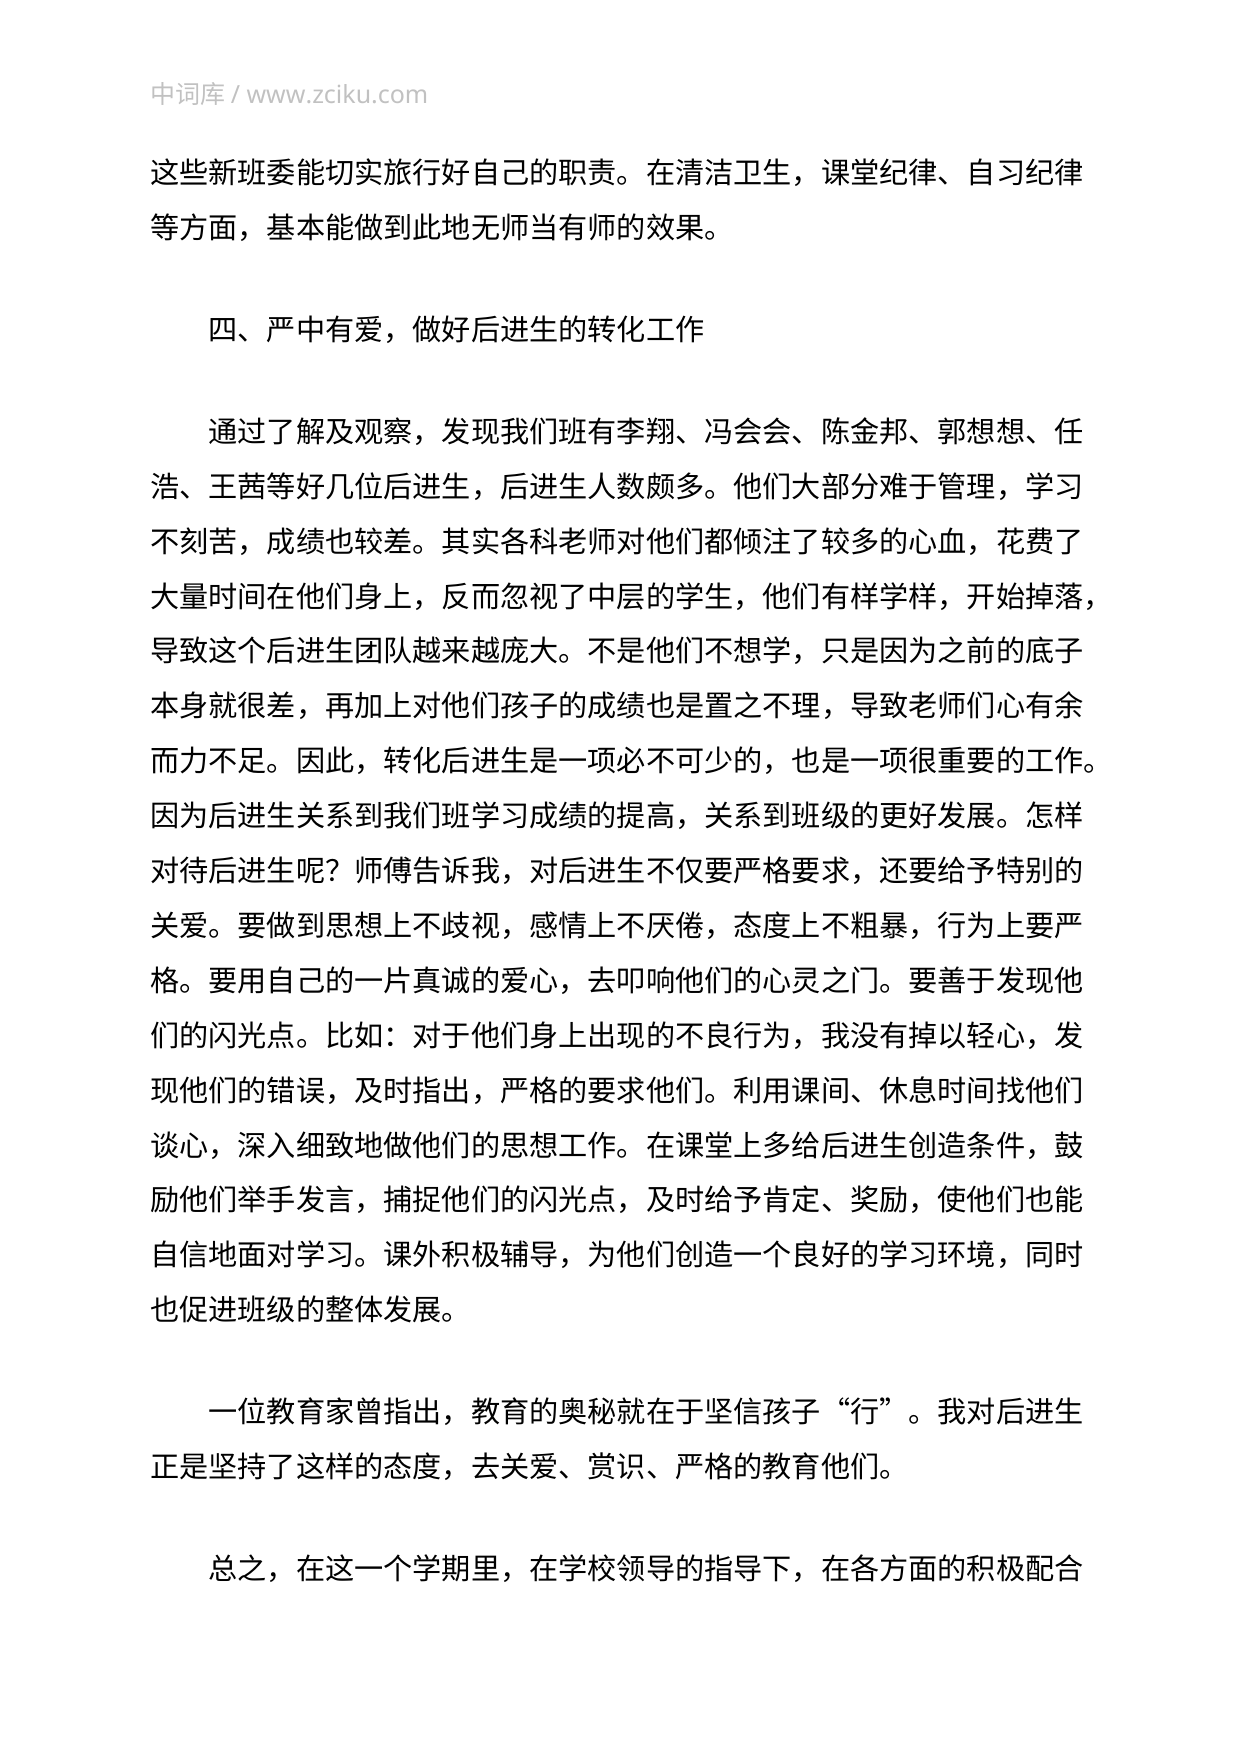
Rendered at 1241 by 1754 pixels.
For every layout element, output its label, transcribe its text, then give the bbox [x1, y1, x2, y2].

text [150, 150, 1090, 247]
text 通过了解及观察，发现我们班有李翔、冯会会、陈金邦、郭想想、任浩、王茜等好几位后进生，后进生人数颇多。他们大部分难于管理，学习不刻苦，成绩也较差。其实各科老师对他们都倾注了较多的心血，花费了大量时间在他们身上，反而忽视了中层的学生，他们有样学样，开始掉落，导致这个后进生团队越来越庞大。不是他们不想学，只是因为之前的底子本身就很差，再加上对他们孩子的成绩也是置之不理，导致老师们心有余而力不足。因此，转化后进生是一项必不可少的，也是一项很重要的工作。因为后进生关系到我们班学习成绩的提高，关系到班级的更好发展。怎样对待后进生呢？师傅告诉我，对后进生不仅要严格要求，还要给予特别的关爱。要做到思想上不歧视，感情上不厌倦，态度上不粗暴，行为上要严格。要用自己的一片真诚的爱心，去叩响他们的心灵之门。要善于发现他们的闪光点。比如：对于他们身上出现的不良行为，我没有掉以轻心，发现他们的错误，及时指出，严格的要求他们。利用课间、休息时间找他们谈心，深入细致地做他们的思想工作。在课堂上多给后进生创造条件，鼓励他们举手发言，捕捉他们的闪光点，及时给予肯定、奖励，使他们也能自信地面对学习。课外积极辅导，为他们创造一个良好的学习环境，同时也促进班级的整体发展。 [150, 408, 1090, 1329]
text 一位教育家曾指出，教育的奥秘就在于坚信孩子“行”。我对后进生正是坚持了这样的态度，去关爱、赏识、严格的教育他们。 [150, 1388, 1090, 1486]
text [150, 1545, 1090, 1587]
text 四、严中有爱，做好后进生的转化工作 [150, 307, 1090, 349]
